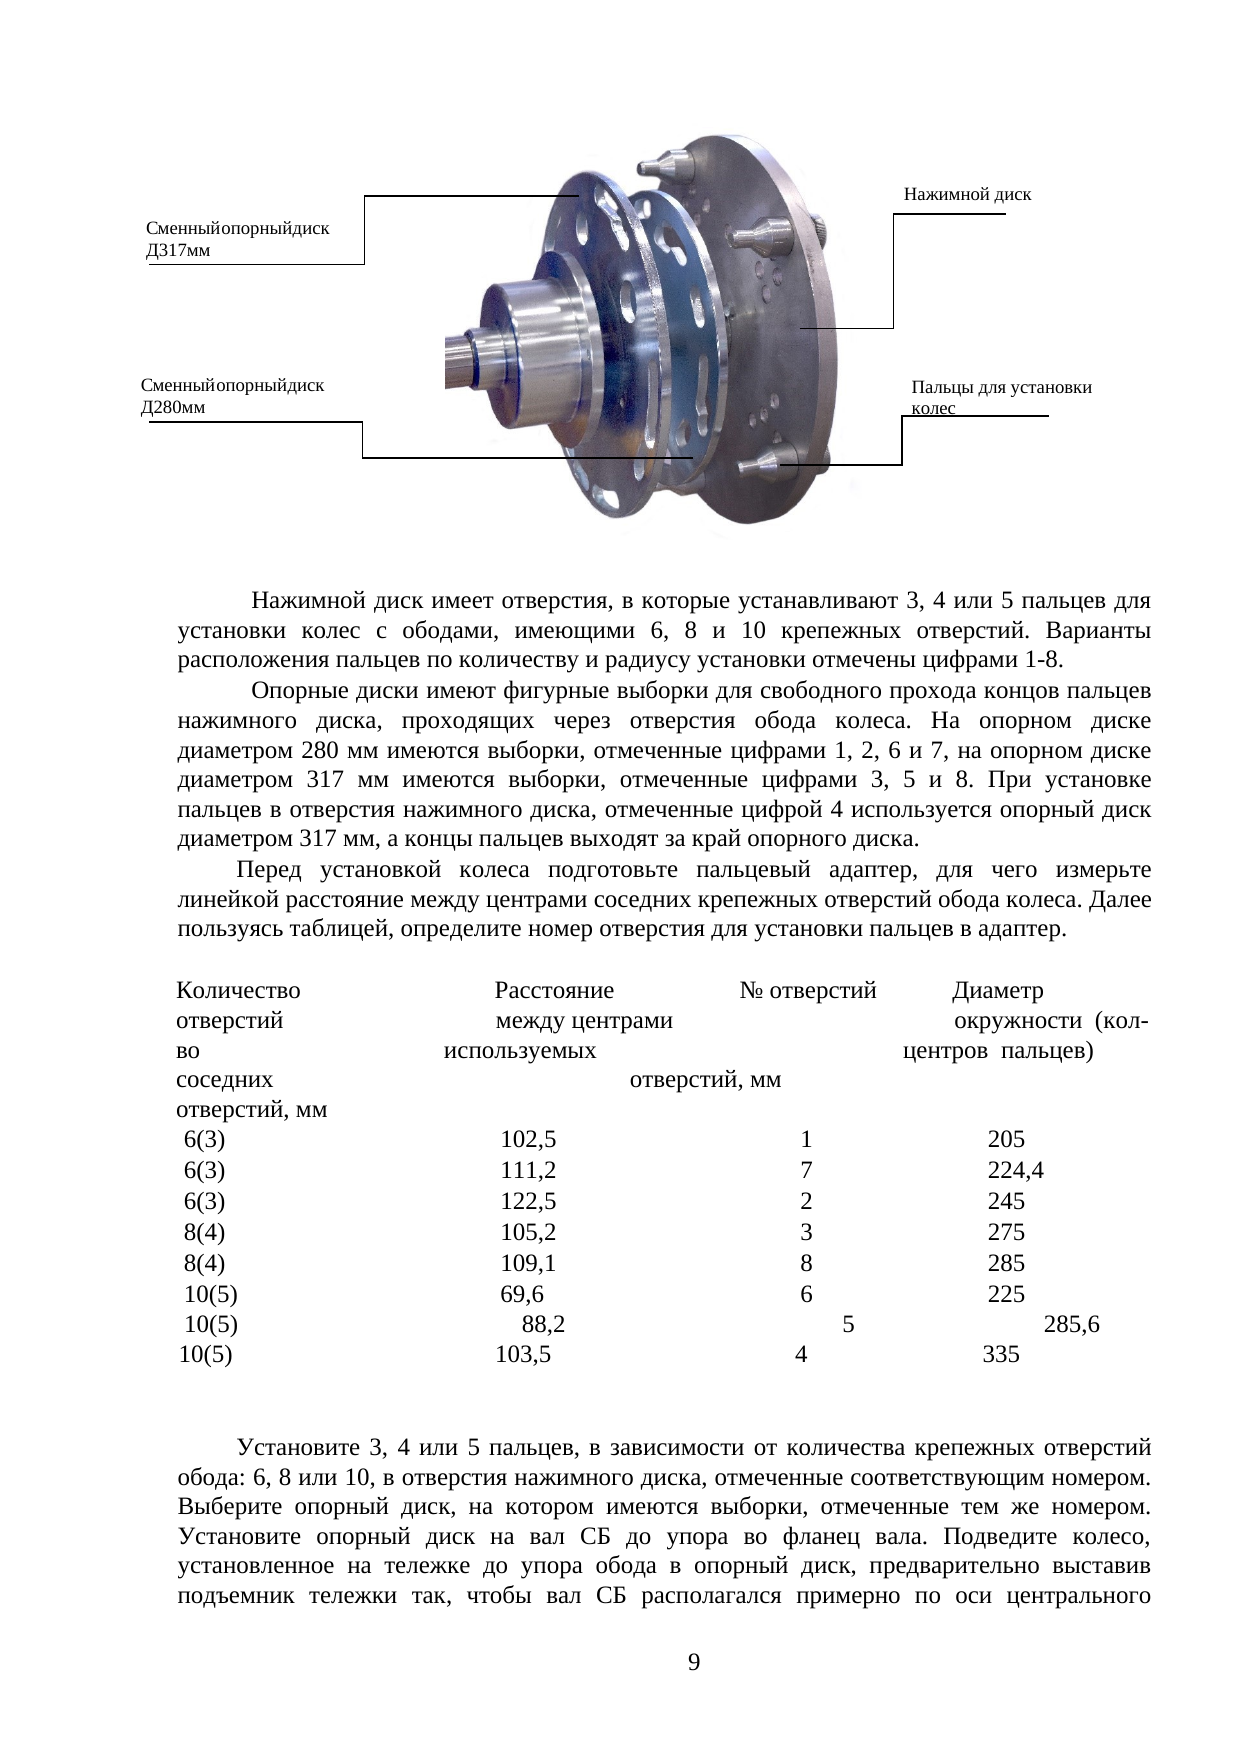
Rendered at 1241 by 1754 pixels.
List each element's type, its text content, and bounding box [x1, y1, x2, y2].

picture [445, 116, 879, 540]
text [177, 1432, 1152, 1609]
text Опорные диски имеют фигурные выборки для свободного прохода концов пальцев нажимного диска, проходящих через отверстия обода колеса. На опорном диске диаметром 280 мм имеются выборки, отмеченные цифрами 1, 2, 6 и 7, на опорном диске диаметром 317 мм имеются выборки, отмеченные цифрами 3, 5 и 8. При установке пальцев в отверстия нажимного диска, отмеченные цифрой 4 используется опорный диск диаметром 317 мм, а концы пальцев выходят за край опорного диска. [177, 676, 1152, 852]
text 10(5) 69,6 6 225 [177, 1279, 1152, 1307]
text Перед установкой колеса подготовьте пальцевый адаптер, для чего измерьте линейкой расстояние между центрами соседних крепежных отверстий обода колеса. Далее пользуясь таблицей, определите номер отверстия для установки пальцев в адаптер. [177, 854, 1152, 942]
text 8(4) 105,2 3 275 [177, 1217, 1152, 1246]
text 6(3) 102,5 1 205 [177, 1124, 1152, 1153]
text 6(3) 111,2 7 224,4 [177, 1155, 1152, 1184]
text Нажимной диск имеет отверстия, в которые устанавливают 3, 4 или 5 пальцев для установки колес с ободами, имеющими 6, 8 и 10 крепежных отверстий. Варианты расположения пальцев по количеству и радиусу установки отмечены цифрами 1-8. [177, 585, 1152, 673]
text 6(3) 122,5 2 245 [177, 1186, 1152, 1214]
text 10(5) 88,2 5 285,6 10(5) 103,5 4 335 [177, 1309, 1104, 1368]
text 8(4) 109,1 8 285 [177, 1248, 1152, 1276]
text Количество Расстояние № отверстий Диаметр отверстий между центрами окружности (кол-во используемых центров пальцев) соседних отверстий, мм отверстий, мм [176, 976, 1161, 1123]
